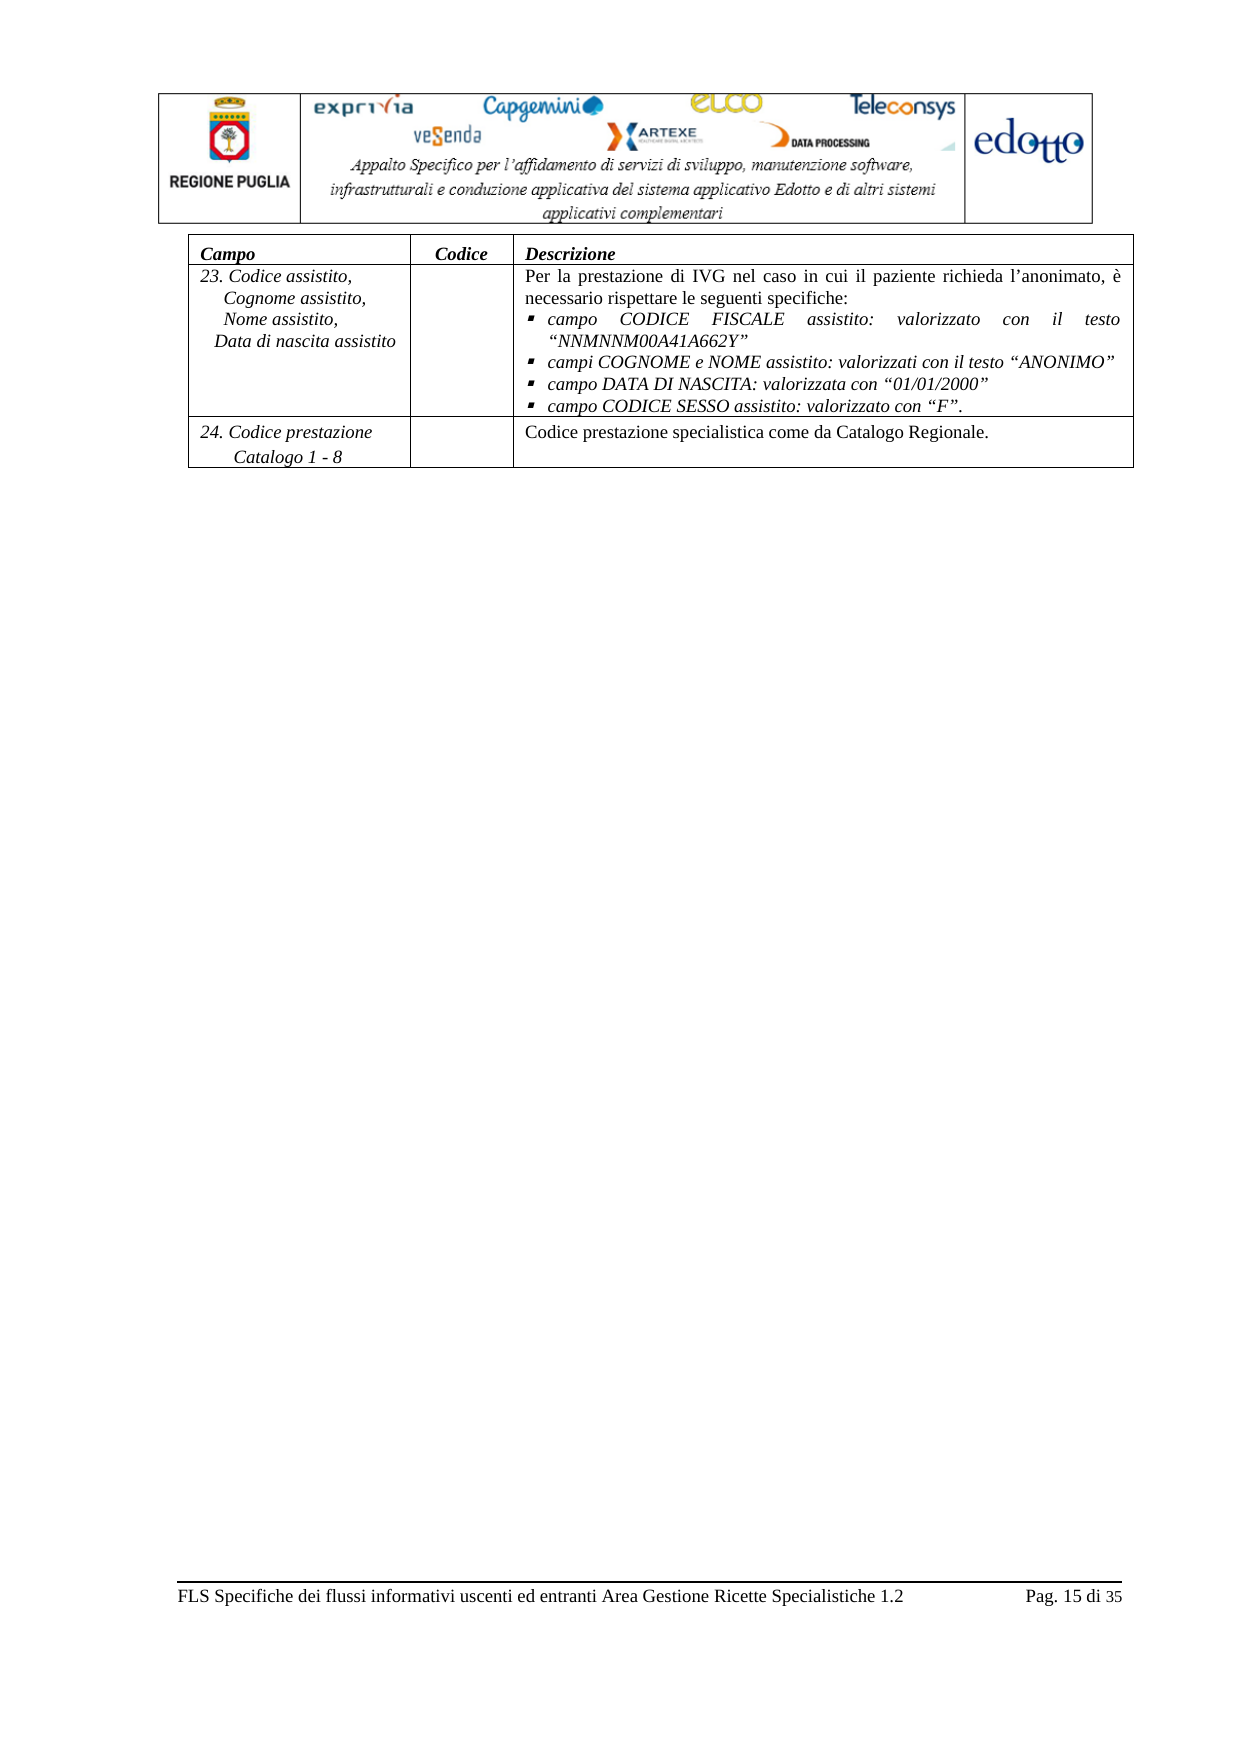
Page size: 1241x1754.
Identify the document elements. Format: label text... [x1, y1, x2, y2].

table_header Codice [411, 235, 513, 264]
table_cell 23. Codice assistito, Cognome assistito, Nome assistito, Data di nascita assistito [189, 265, 410, 416]
table_header Descrizione [514, 235, 1133, 264]
table_cell [411, 265, 513, 416]
table_header Campo [189, 235, 410, 264]
table_cell Per la prestazione di IVG nel caso in cui il paziente richieda l’anonimato, è necessario rispettare le seguenti specifiche: campo CODICE FISCALE assistito: valorizzato con il testo “NNMNNM00A41A662Y” campi COGNOME e NOME assistito: valorizzati con il testo “ANONIMO” campo DATA DI NASCITA: valorizzata con “01/01/2000” campo CODICE SESSO assistito: valorizzato con “F”. [514, 265, 1133, 416]
table_cell [411, 417, 513, 467]
table_cell 24. Codice prestazione Catalogo 1 - 8 [189, 417, 410, 467]
picture [153, 87, 1101, 231]
table_cell Codice prestazione specialistica come da Catalogo Regionale. [514, 417, 1133, 467]
